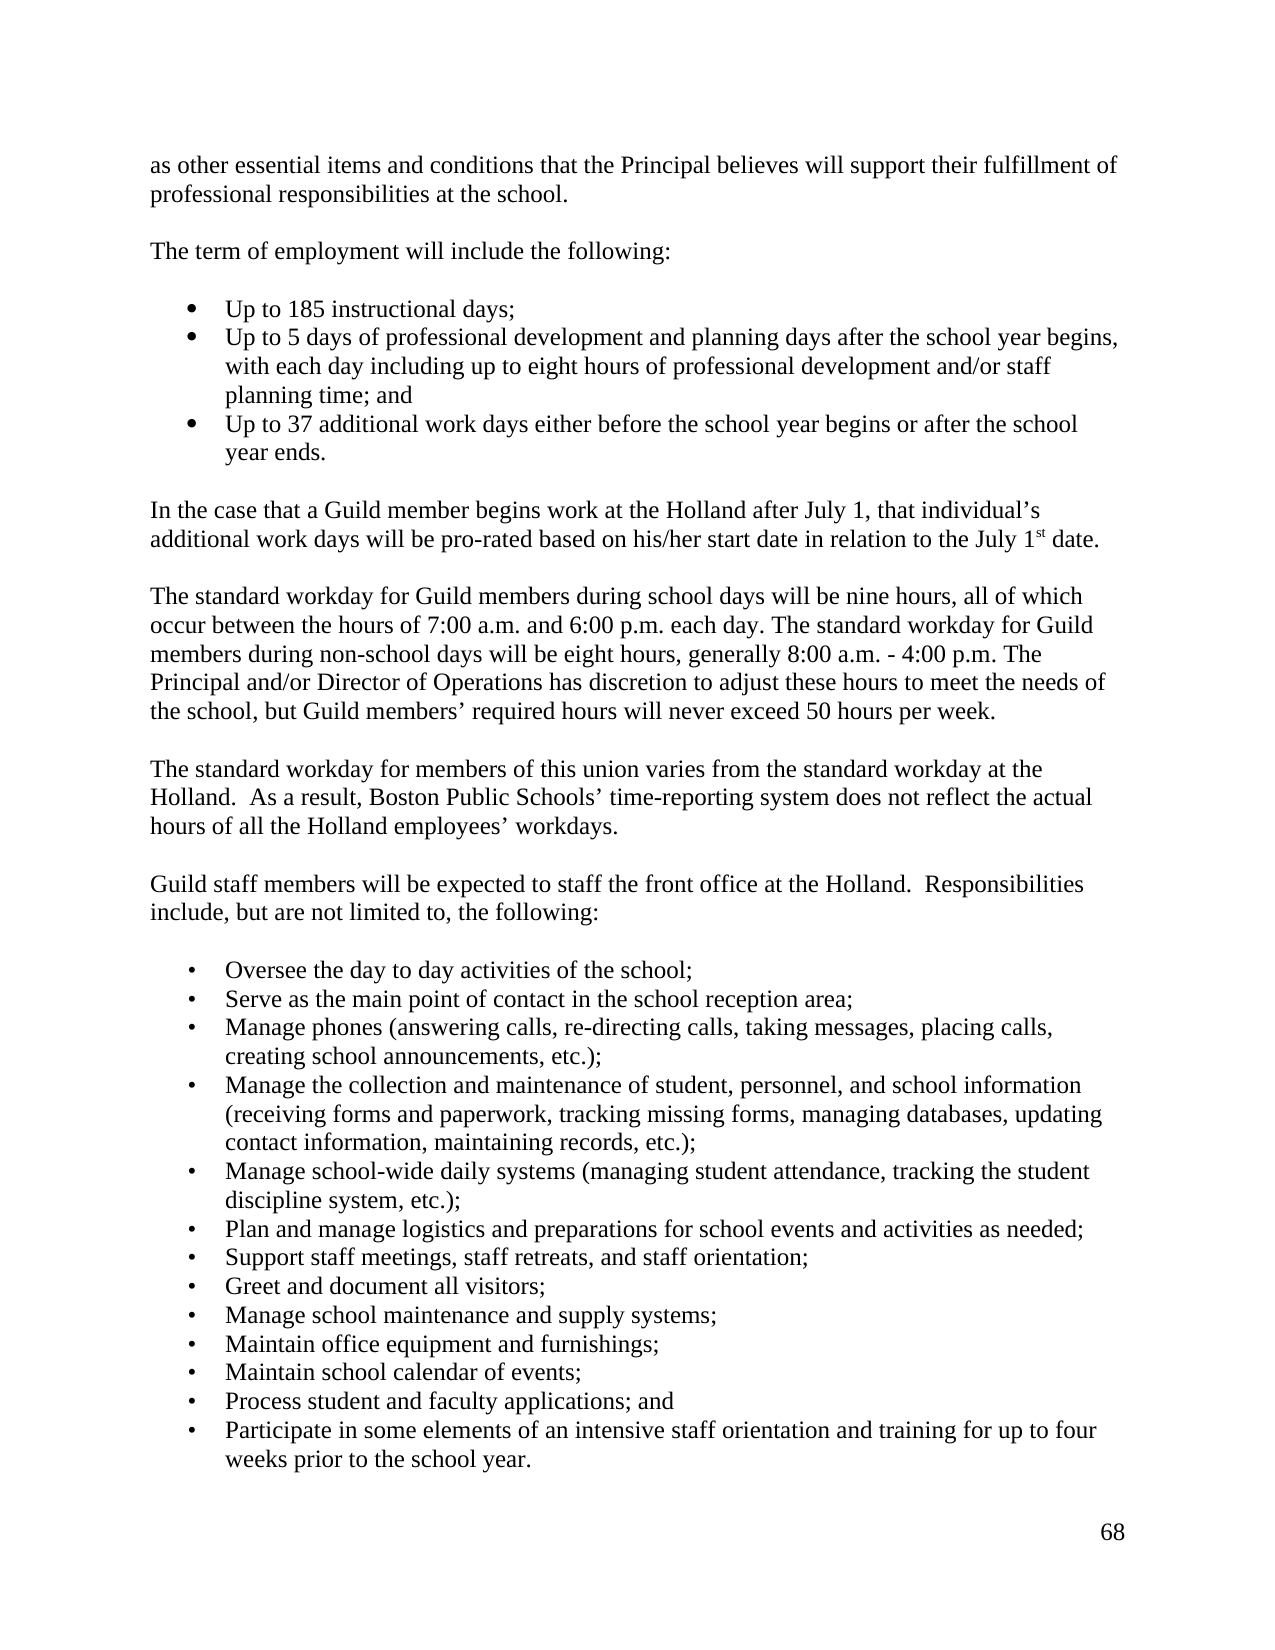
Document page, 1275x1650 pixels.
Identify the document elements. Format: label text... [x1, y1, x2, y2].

list Manage school maintenance and supply systems; [187, 1300, 1125, 1329]
list Manage phones (answering calls, re-directing calls, taking messages, placing calls, creating school announcements, etc.); [187, 1012, 1125, 1070]
list Greet and document all visitors; [187, 1271, 1125, 1300]
list Up to 37 additional work days either before the school year begins or after the school year ends. [187, 409, 1125, 466]
text The term of employment will include the following: [150, 236, 1125, 265]
list Support staff meetings, staff retreats, and staff orientation; [187, 1242, 1125, 1271]
list Maintain office equipment and furnishings; [187, 1329, 1125, 1357]
text The standard workday for Guild members during school days will be nine hours, all of which occur between the hours of 7:00 a.m. and 6:00 p.m. each day. The standard workday for Guild members during non-school days will be eight hours, generally 8:00 a.m. - 4:00 p.m. The Principal and/or Director of Operations has discretion to adjust these hours to meet the needs of the school, but Guild members’ required hours will never exceed 50 hours per week. [150, 581, 1125, 725]
list Plan and manage logistics and preparations for school events and activities as needed; [187, 1214, 1125, 1242]
list Oversee the day to day activities of the school; [187, 955, 1125, 984]
list Up to 5 days of professional development and planning days after the school year begins, with each day including up to eight hours of professional development and/or staff planning time; and [187, 322, 1125, 409]
list Up to 185 instructional days; [187, 294, 1125, 322]
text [150, 150, 1125, 207]
text In the case that a Guild member begins work at the Holland after July 1, that individual’s additional work days will be pro-rated based on his/her start date in relation to the July 1st date. [150, 495, 1125, 552]
list Process student and faculty applications; and [187, 1386, 1125, 1415]
list Participate in some elements of an intensive staff orientation and training for up to four weeks prior to the school year. [187, 1415, 1125, 1472]
list Manage school-wide daily systems (managing student attendance, tracking the student discipline system, etc.); [187, 1156, 1125, 1214]
list Manage the collection and maintenance of student, personnel, and school information (receiving forms and paperwork, tracking missing forms, managing databases, updating contact information, maintaining records, etc.); [187, 1070, 1125, 1156]
text The standard workday for members of this union varies from the standard workday at the Holland. As a result, Boston Public Schools’ time-reporting system does not reflect the actual hours of all the Holland employees’ workdays. [150, 754, 1125, 840]
list Maintain school calendar of events; [187, 1357, 1125, 1386]
list Serve as the main point of contact in the school reception area; [187, 984, 1125, 1012]
text Guild staff members will be expected to staff the front office at the Holland. Responsibilities include, but are not limited to, the following: [150, 869, 1125, 926]
